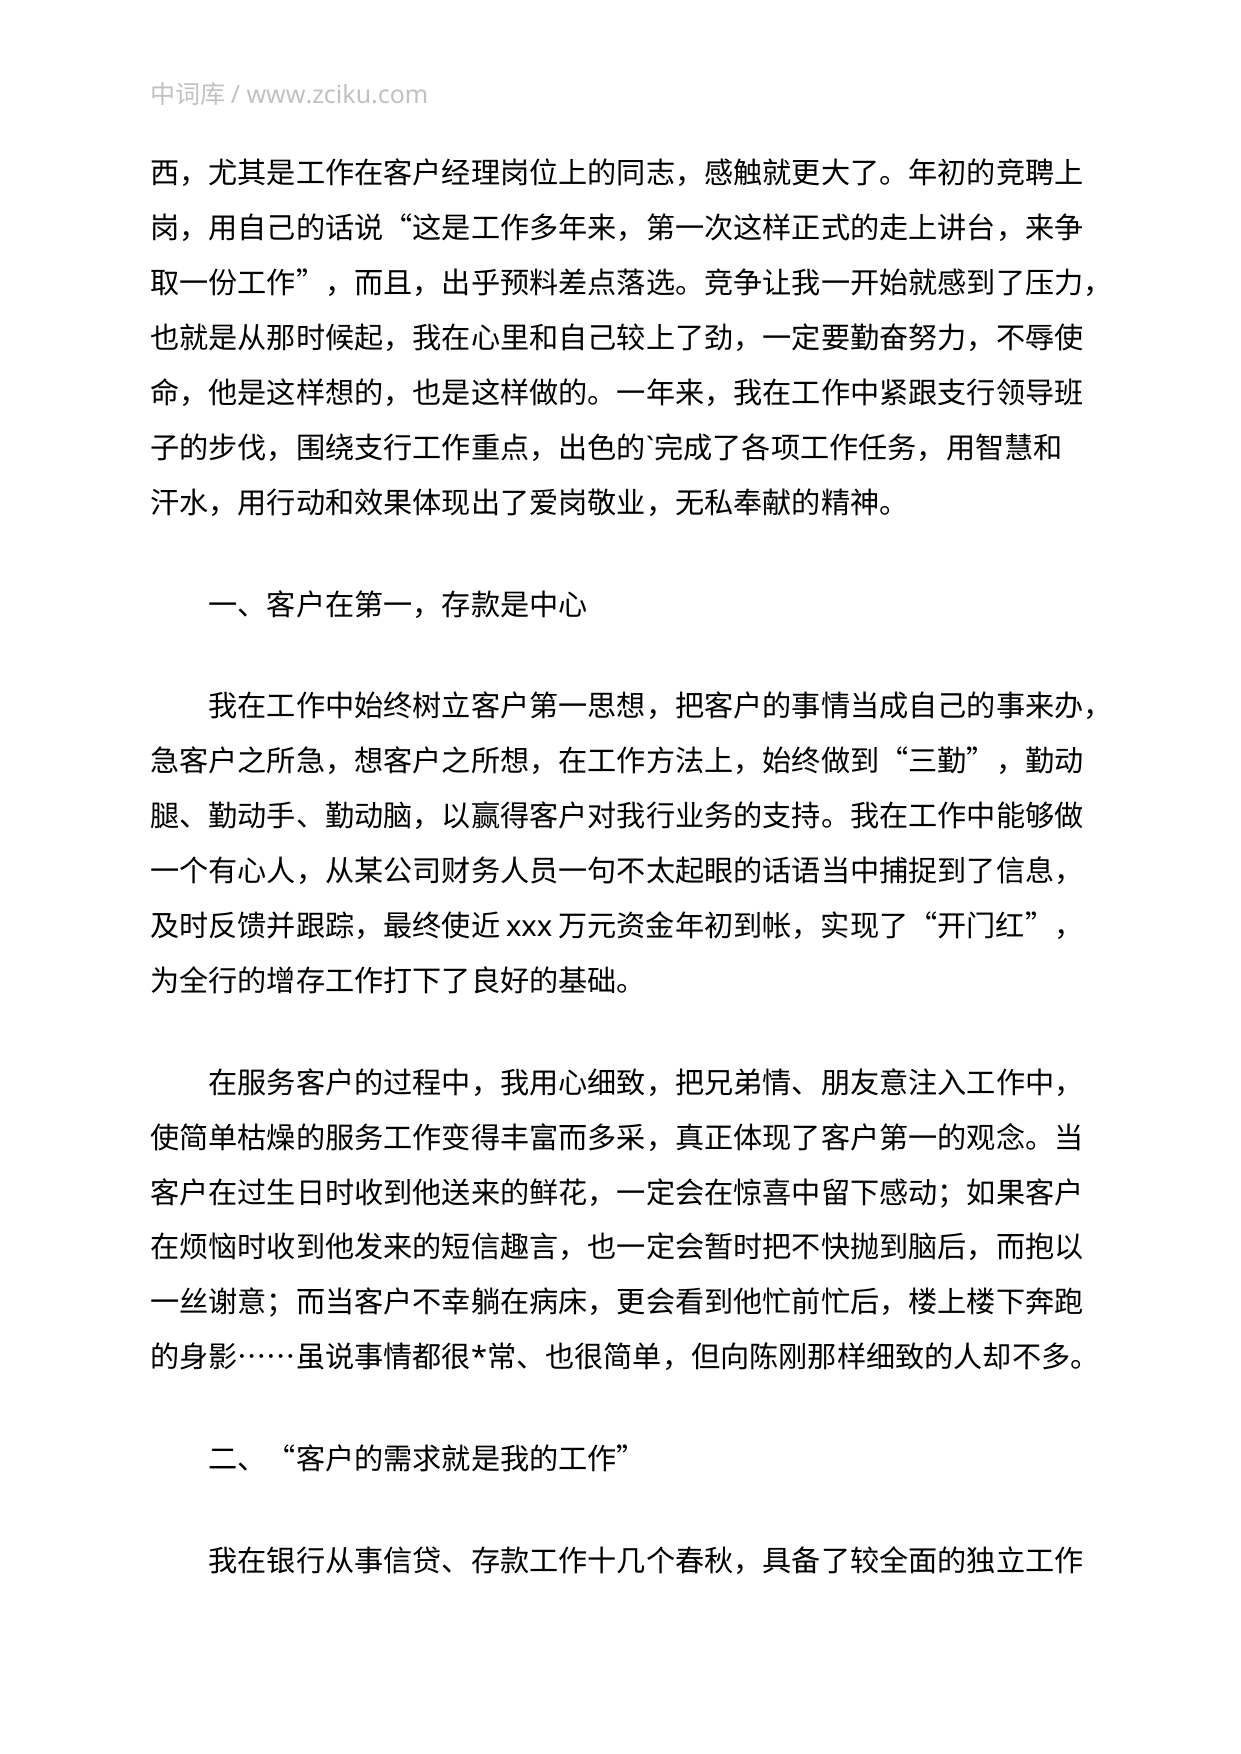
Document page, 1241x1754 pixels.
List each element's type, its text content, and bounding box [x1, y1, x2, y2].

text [150, 150, 1090, 522]
text 在服务客户的过程中，我用心细致，把兄弟情、朋友意注入工作中，使简单枯燥的服务工作变得丰富而多采，真正体现了客户第一的观念。当客户在过生日时收到他送来的鲜花，一定会在惊喜中留下感动；如果客户在烦恼时收到他发来的短信趣言，也一定会暂时把不快抛到脑后，而抱以一丝谢意；而当客户不幸躺在病床，更会看到他忙前忙后，楼上楼下奔跑的身影……虽说事情都很*常、也很简单，但向陈刚那样细致的人却不多。 [150, 1059, 1090, 1376]
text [150, 1538, 1090, 1580]
text 我在工作中始终树立客户第一思想，把客户的事情当成自己的事来办，急客户之所急，想客户之所想，在工作方法上，始终做到“三勤”，勤动腿、勤动手、勤动脑，以赢得客户对我行业务的支持。我在工作中能够做一个有心人，从某公司财务人员一句不太起眼的话语当中捕捉到了信息，及时反馈并跟踪，最终使近xxx万元资金年初到帐，实现了“开门红”，为全行的增存工作打下了良好的基础。 [150, 683, 1090, 1000]
text 一、客户在第一，存款是中心 [150, 581, 1090, 623]
text 二、“客户的需求就是我的工作” [150, 1436, 1090, 1478]
